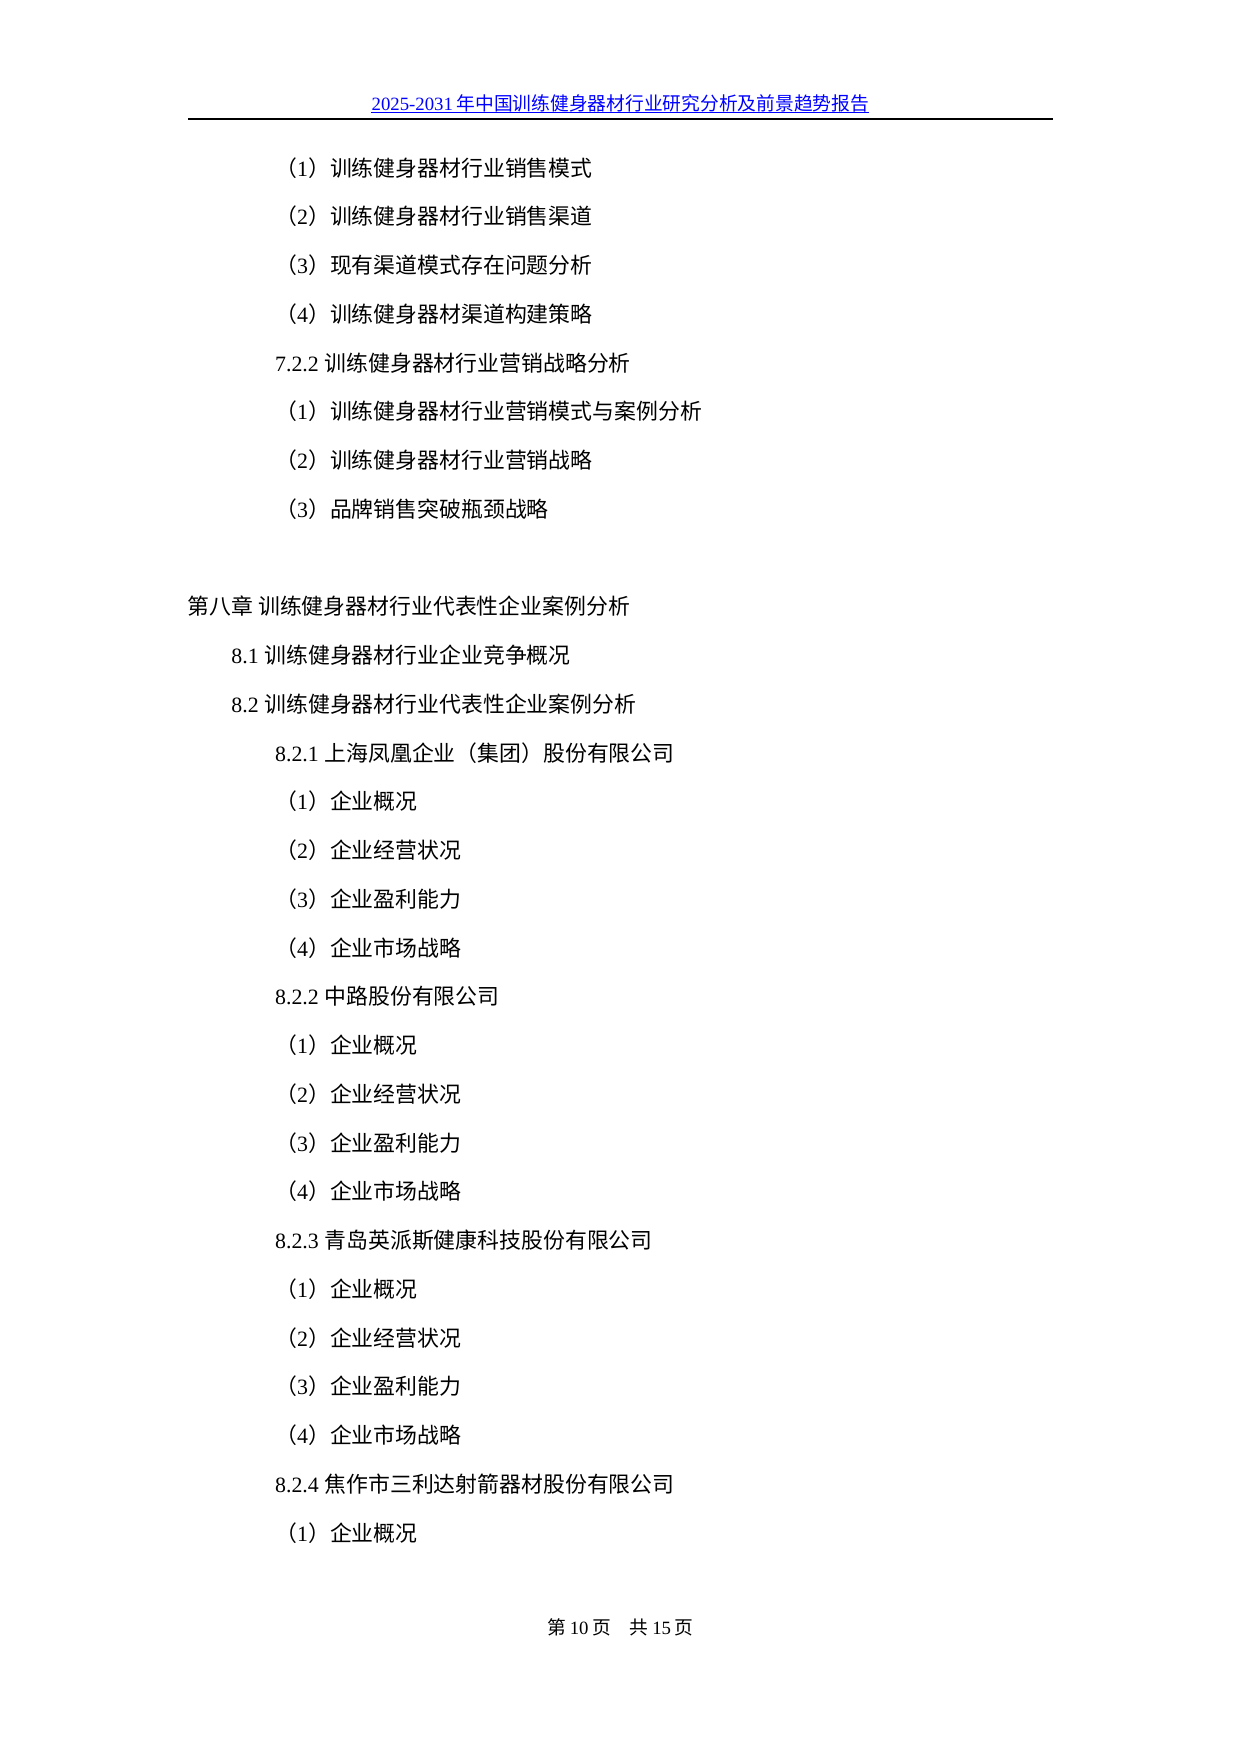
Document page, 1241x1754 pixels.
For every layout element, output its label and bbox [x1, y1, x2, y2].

text [187, 150, 1053, 1548]
